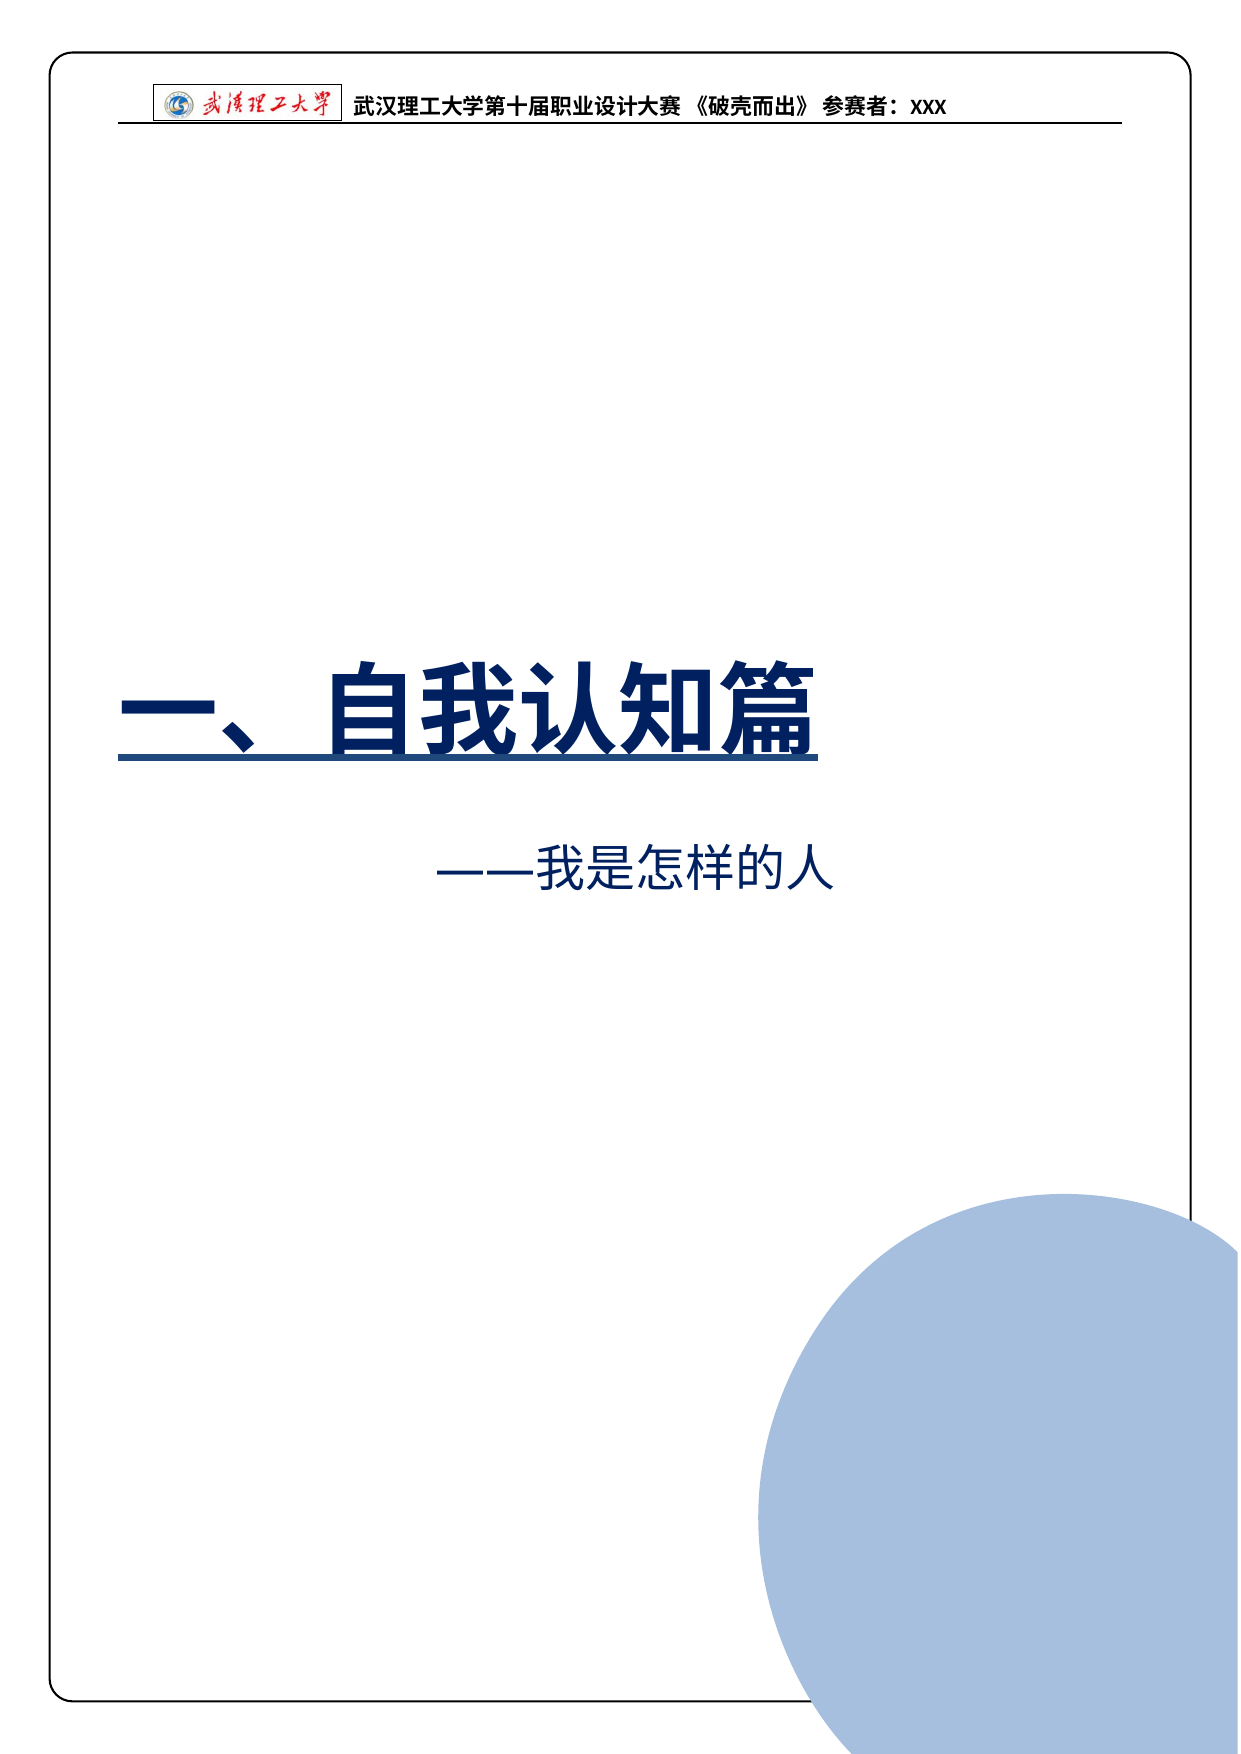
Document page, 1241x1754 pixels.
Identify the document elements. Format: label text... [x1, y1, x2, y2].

picture [154, 85, 341, 120]
text ——我是怎样的人 [118, 829, 1009, 901]
text 一、自我认知篇 [118, 631, 1122, 775]
